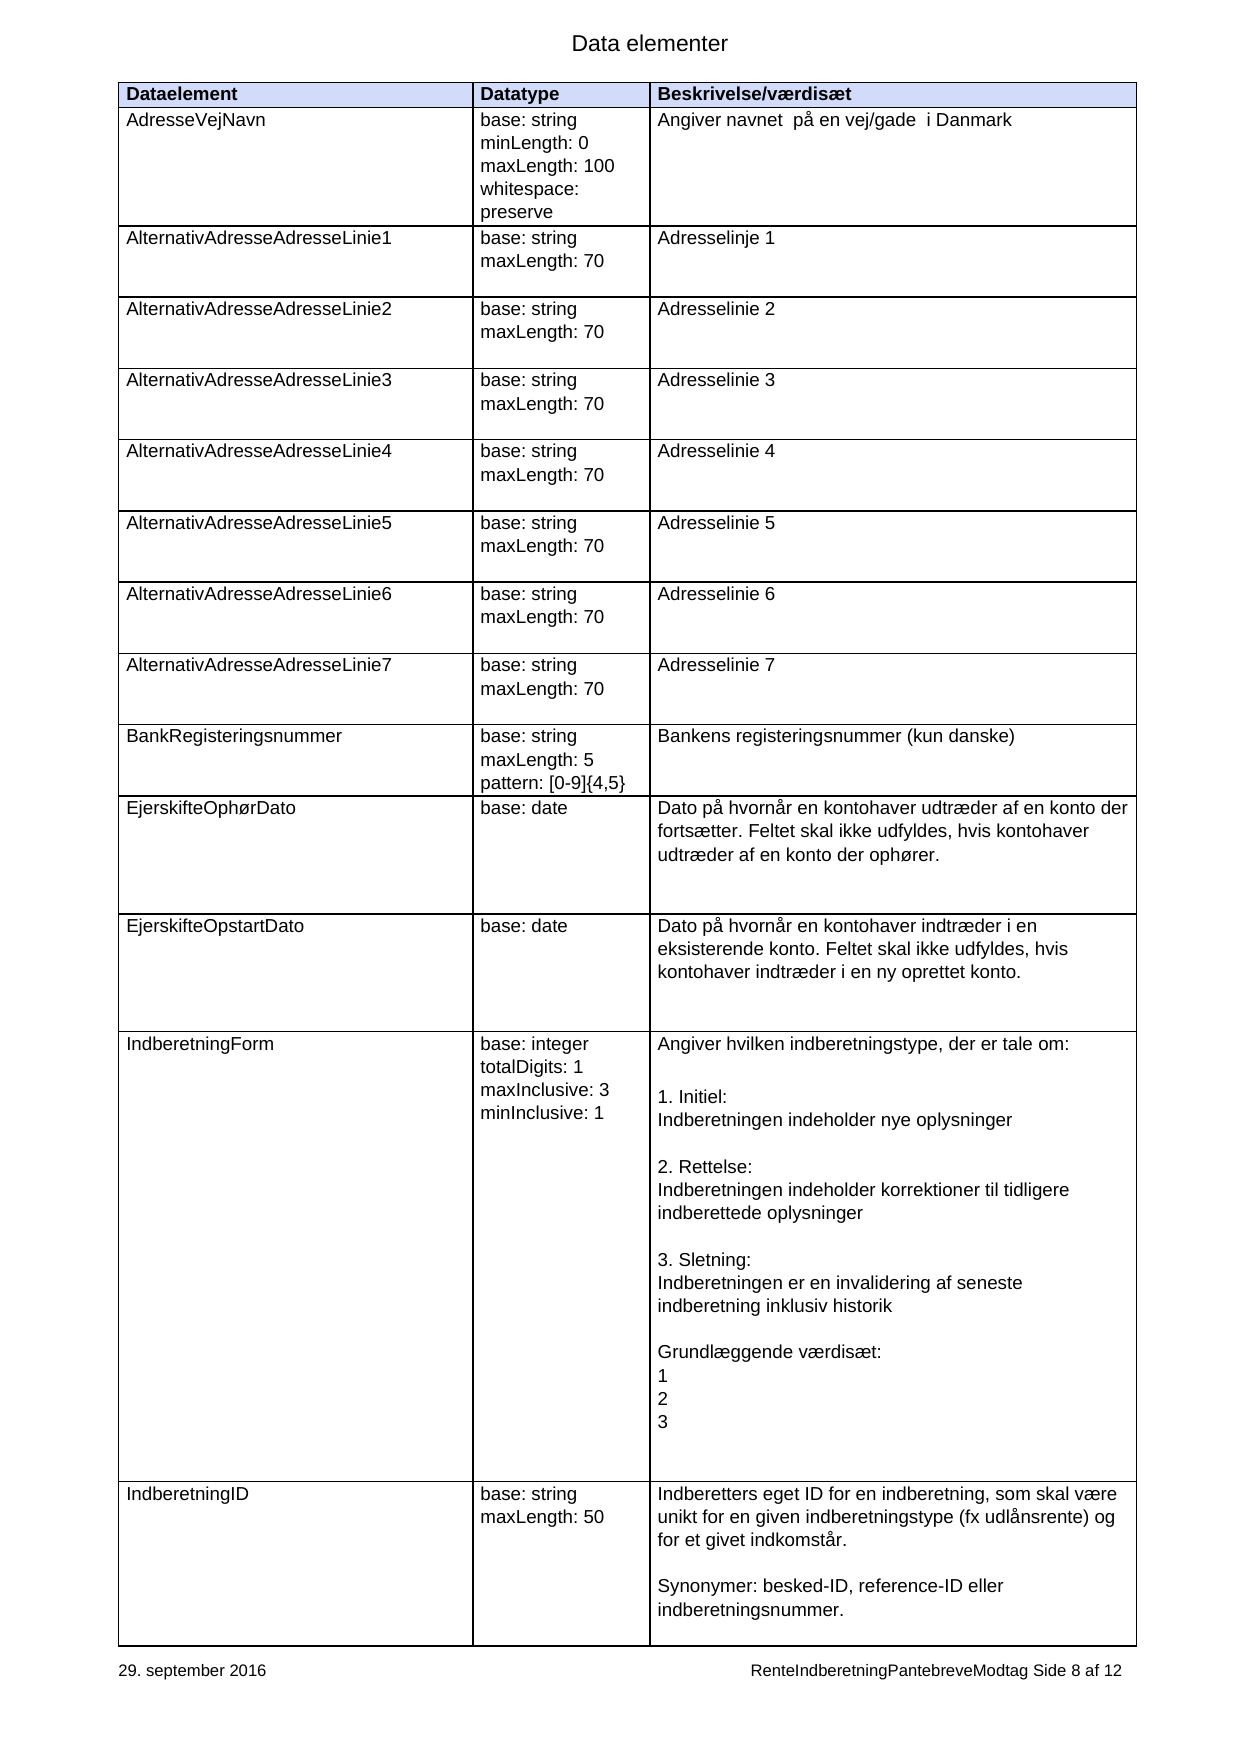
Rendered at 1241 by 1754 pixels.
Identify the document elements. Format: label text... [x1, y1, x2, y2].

table_cell EjerskifteOphørDato [119, 797, 472, 913]
table_cell base: string maxLength: 70 [474, 654, 649, 724]
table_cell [474, 1482, 649, 1645]
table_cell base: string maxLength: 70 [474, 440, 649, 510]
table_cell Bankens registeringsnummer (kun danske) [651, 725, 1136, 795]
table_cell base: string maxLength: 5 pattern: [0-9]{4,5} [474, 725, 649, 795]
table_cell base: integer totalDigits: 1 maxInclusive: 3 minInclusive: 1 [474, 1032, 649, 1481]
table_cell BankRegisteringsnummer [119, 725, 472, 795]
table_cell base: string maxLength: 70 [474, 369, 649, 439]
table_header Beskrivelse/værdisæt [651, 83, 1136, 107]
table_cell Adresselinie 2 [651, 298, 1136, 367]
table_header Dataelement [119, 83, 472, 107]
table_cell base: string minLength: 0 maxLength: 100 whitespace: preserve [474, 108, 649, 225]
table_cell Adresselinie 5 [651, 512, 1136, 581]
table_cell Adresselinie 3 [651, 369, 1136, 439]
table_cell base: date [474, 797, 649, 913]
table_cell AlternativAdresseAdresseLinie5 [119, 512, 472, 581]
table_cell Dato på hvornår en kontohaver indtræder i en eksisterende konto. Feltet skal ikke udfyldes, hvis kontohaver indtræder i en ny oprettet konto. [651, 915, 1136, 1031]
table_cell Adresselinie 4 [651, 440, 1136, 510]
table_cell AlternativAdresseAdresseLinie2 [119, 298, 472, 367]
table_cell base: string maxLength: 70 [474, 583, 649, 652]
table_cell Adresselinje 1 [651, 227, 1136, 296]
table_cell base: string maxLength: 70 [474, 512, 649, 581]
table_cell AlternativAdresseAdresseLinie4 [119, 440, 472, 510]
table_cell AlternativAdresseAdresseLinie1 [119, 227, 472, 296]
table_cell Angiver hvilken indberetningstype, der er tale om: 1. Initiel: Indberetningen indeholder nye oplysninger 2. Rettelse: Indberetningen indeholder korrektioner til tidligere indberettede oplysninger 3. Sletning: Indberetningen er en invalidering af seneste indberetning inklusiv historik Grundlæggende værdisæt: 1 2 3 [651, 1032, 1136, 1481]
table_cell IndberetningID [119, 1482, 472, 1645]
table_cell Angiver navnet på en vej/gade i Danmark [651, 108, 1136, 225]
table_cell AlternativAdresseAdresseLinie6 [119, 583, 472, 652]
table_cell EjerskifteOpstartDato [119, 915, 472, 1031]
table_cell IndberetningForm [119, 1032, 472, 1481]
table_cell Adresselinie 7 [651, 654, 1136, 724]
table_cell Adresselinie 6 [651, 583, 1136, 652]
table_cell AlternativAdresseAdresseLinie3 [119, 369, 472, 439]
table_header Datatype [474, 83, 649, 107]
table_cell AlternativAdresseAdresseLinie7 [119, 654, 472, 724]
table_cell base: string maxLength: 70 [474, 298, 649, 367]
table_cell base: string maxLength: 70 [474, 227, 649, 296]
table_cell Dato på hvornår en kontohaver udtræder af en konto der fortsætter. Feltet skal ikke udfyldes, hvis kontohaver udtræder af en konto der ophører. [651, 797, 1136, 913]
table_cell base: date [474, 915, 649, 1031]
table_cell AdresseVejNavn [119, 108, 472, 225]
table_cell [651, 1482, 1136, 1645]
